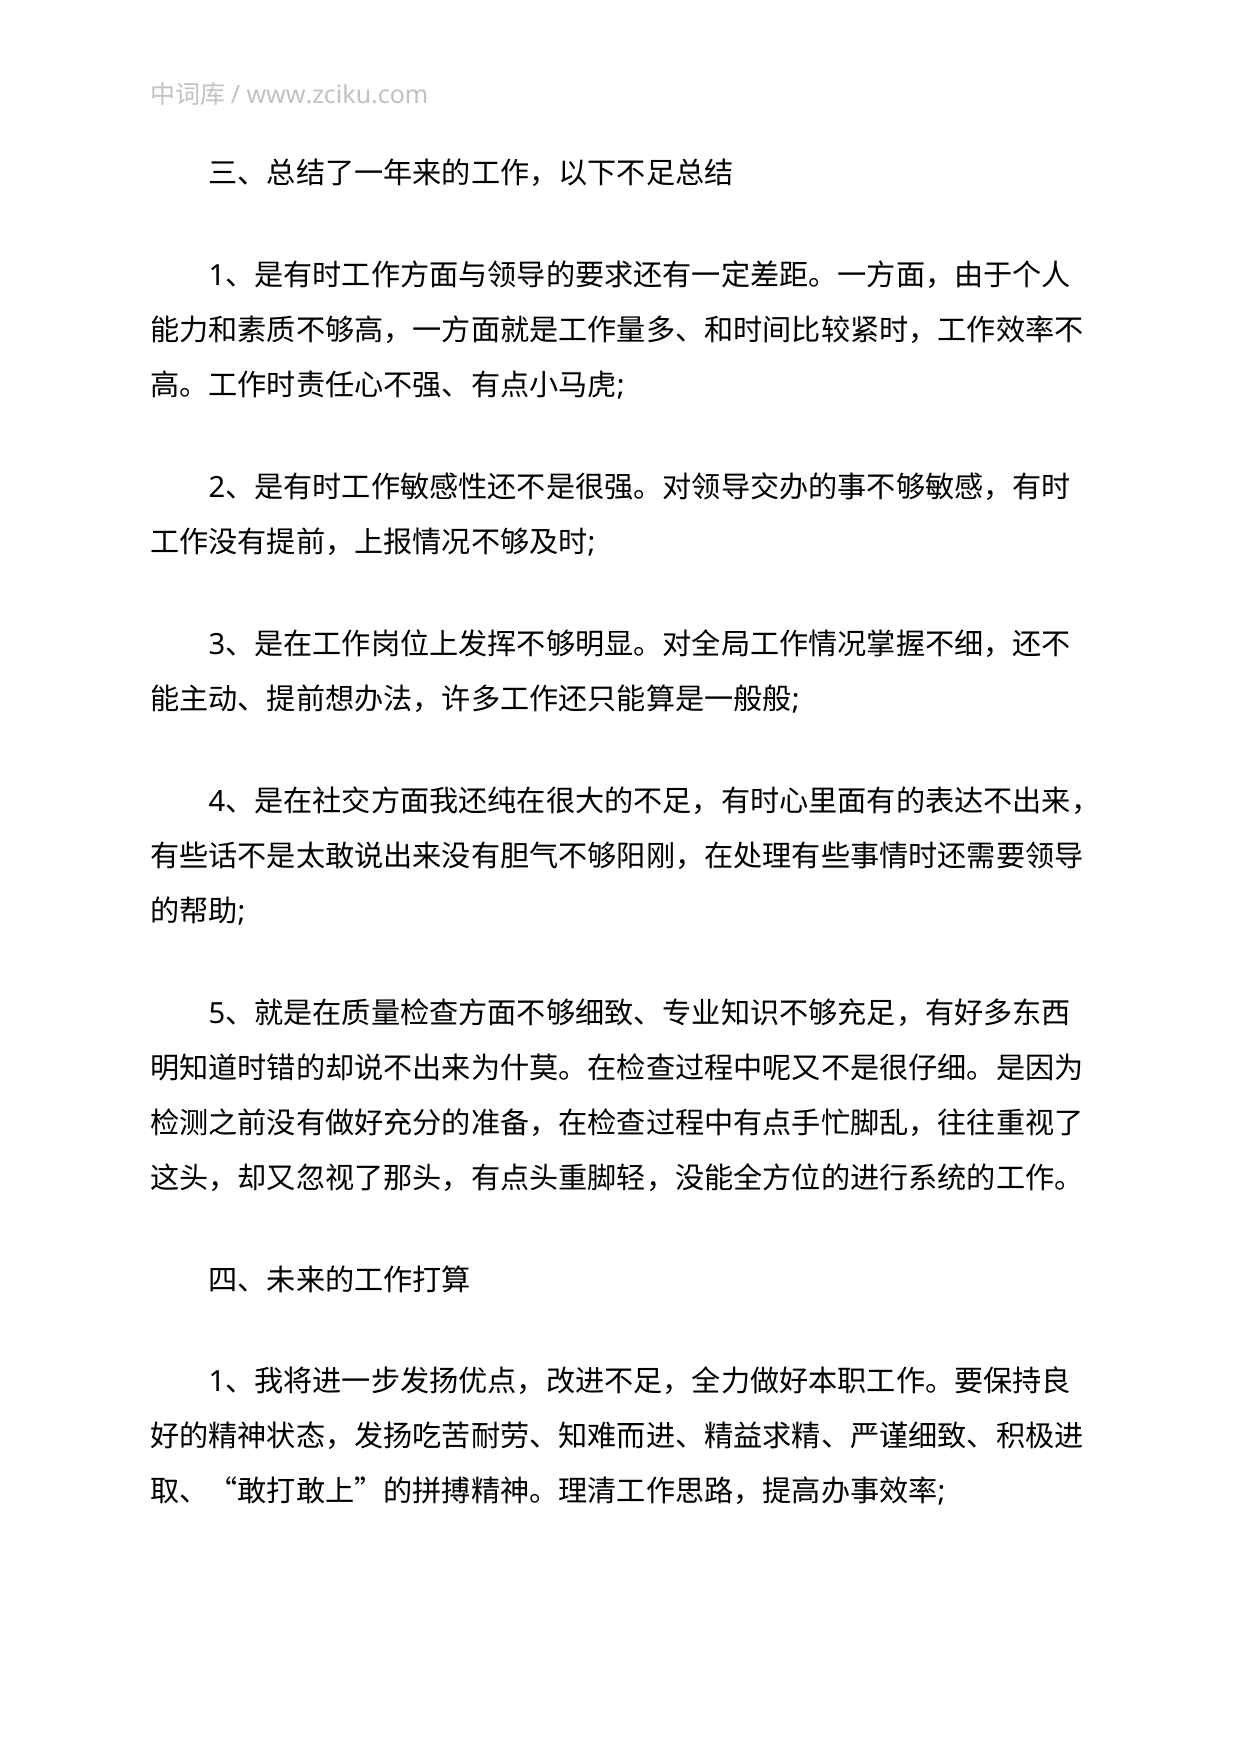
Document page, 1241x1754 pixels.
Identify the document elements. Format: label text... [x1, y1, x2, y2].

text 5、就是在质量检查方面不够细致、专业知识不够充足，有好多东西明知道时错的却说不出来为什莫。在检查过程中呢又不是很仔细。是因为检测之前没有做好充分的准备，在检查过程中有点手忙脚乱，往往重视了这头，却又忽视了那头，有点头重脚轻，没能全方位的进行系统的工作。 [150, 989, 1090, 1197]
text 4、是在社交方面我还纯在很大的不足，有时心里面有的表达不出来，有些话不是太敢说出来没有胆气不够阳刚，在处理有些事情时还需要领导的帮助; [150, 778, 1090, 930]
text 3、是在工作岗位上发挥不够明显。对全局工作情况掌握不细，还不能主动、提前想办法，许多工作还只能算是一般般; [150, 621, 1090, 718]
text 2、是有时工作敏感性还不是很强。对领导交办的事不够敏感，有时工作没有提前，上报情况不够及时; [150, 464, 1090, 561]
text 1、是有时工作方面与领导的要求还有一定差距。一方面，由于个人能力和素质不够高，一方面就是工作量多、和时间比较紧时，工作效率不高。工作时责任心不强、有点小马虎; [150, 252, 1090, 404]
text 四、未来的工作打算 [150, 1256, 1090, 1298]
text 1、我将进一步发扬优点，改进不足，全力做好本职工作。要保持良好的精神状态，发扬吃苦耐劳、知难而进、精益求精、严谨细致、积极进取、“敢打敢上”的拼搏精神。理清工作思路，提高办事效率; [150, 1358, 1090, 1510]
text 三、总结了一年来的工作，以下不足总结 [150, 150, 1090, 192]
